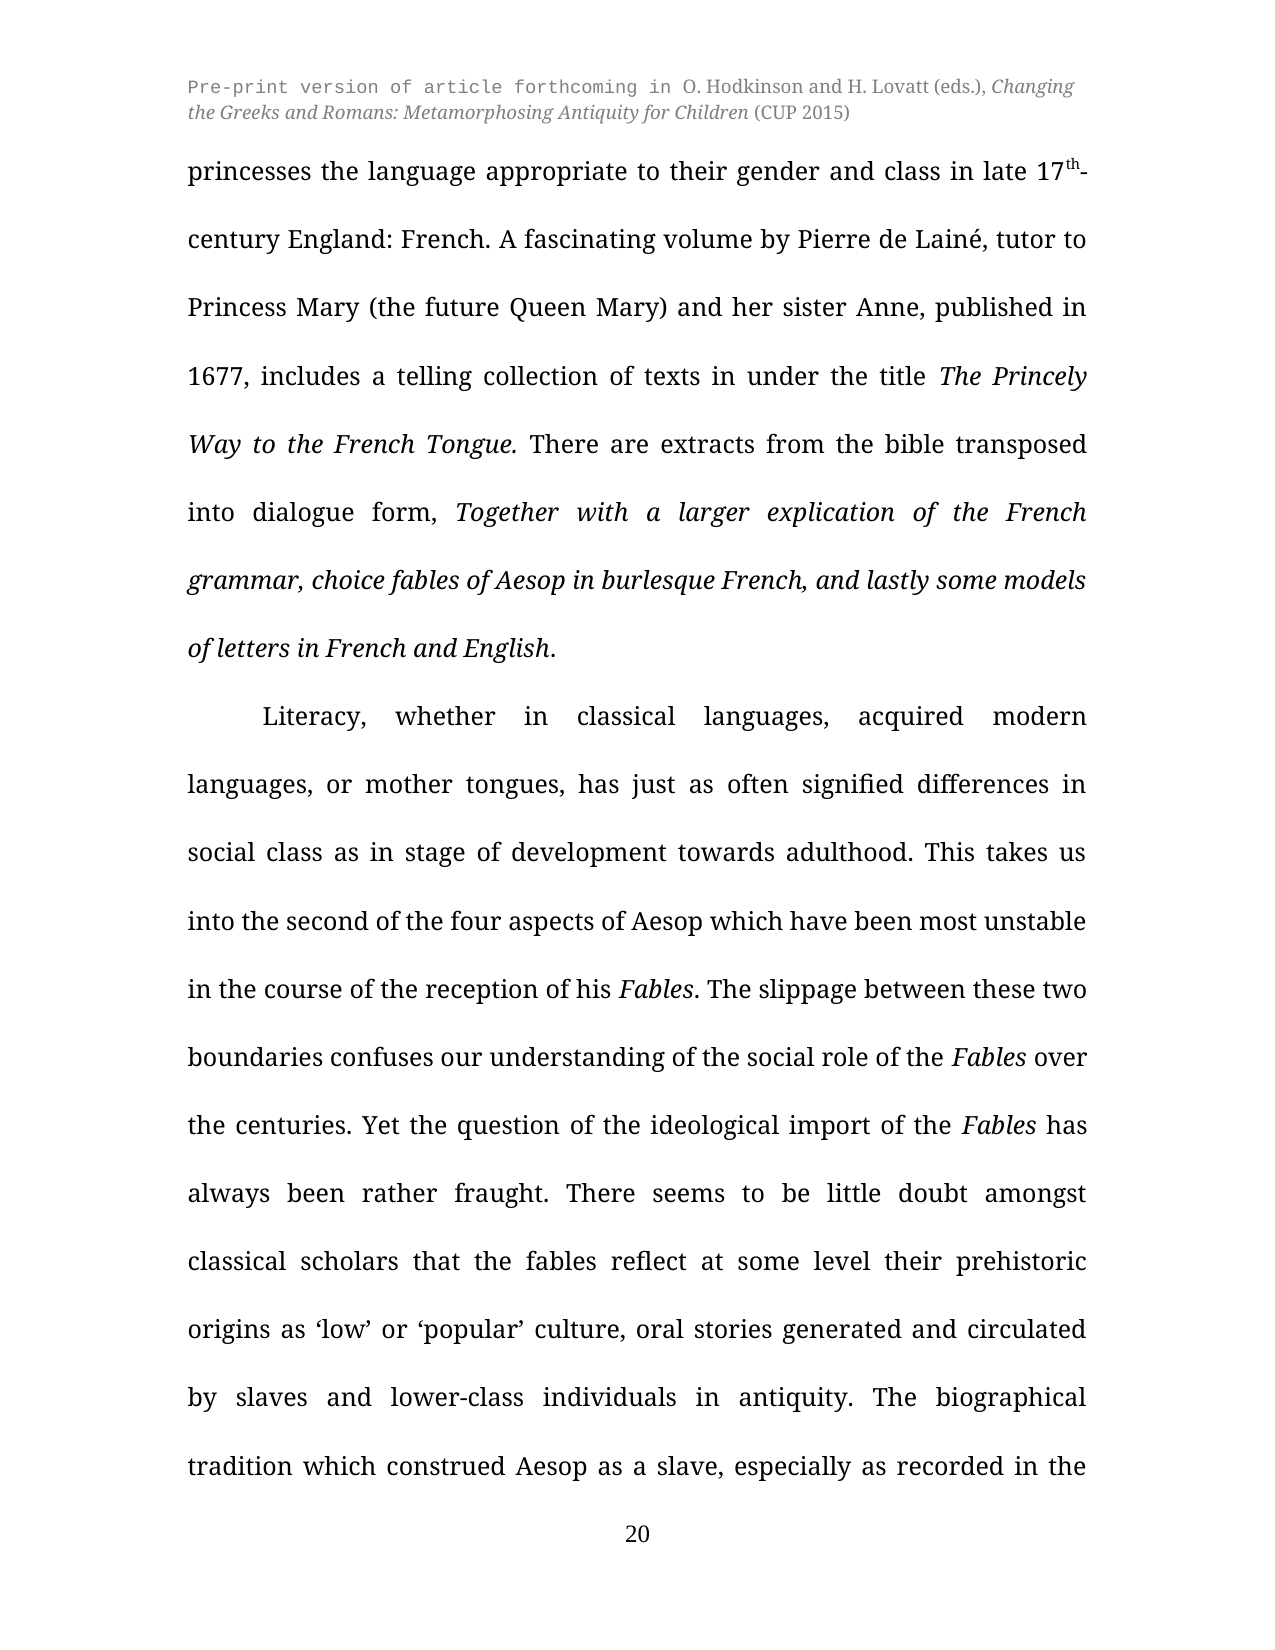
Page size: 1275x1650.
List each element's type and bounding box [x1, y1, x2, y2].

text [187, 699, 1087, 1482]
text [187, 154, 1087, 665]
